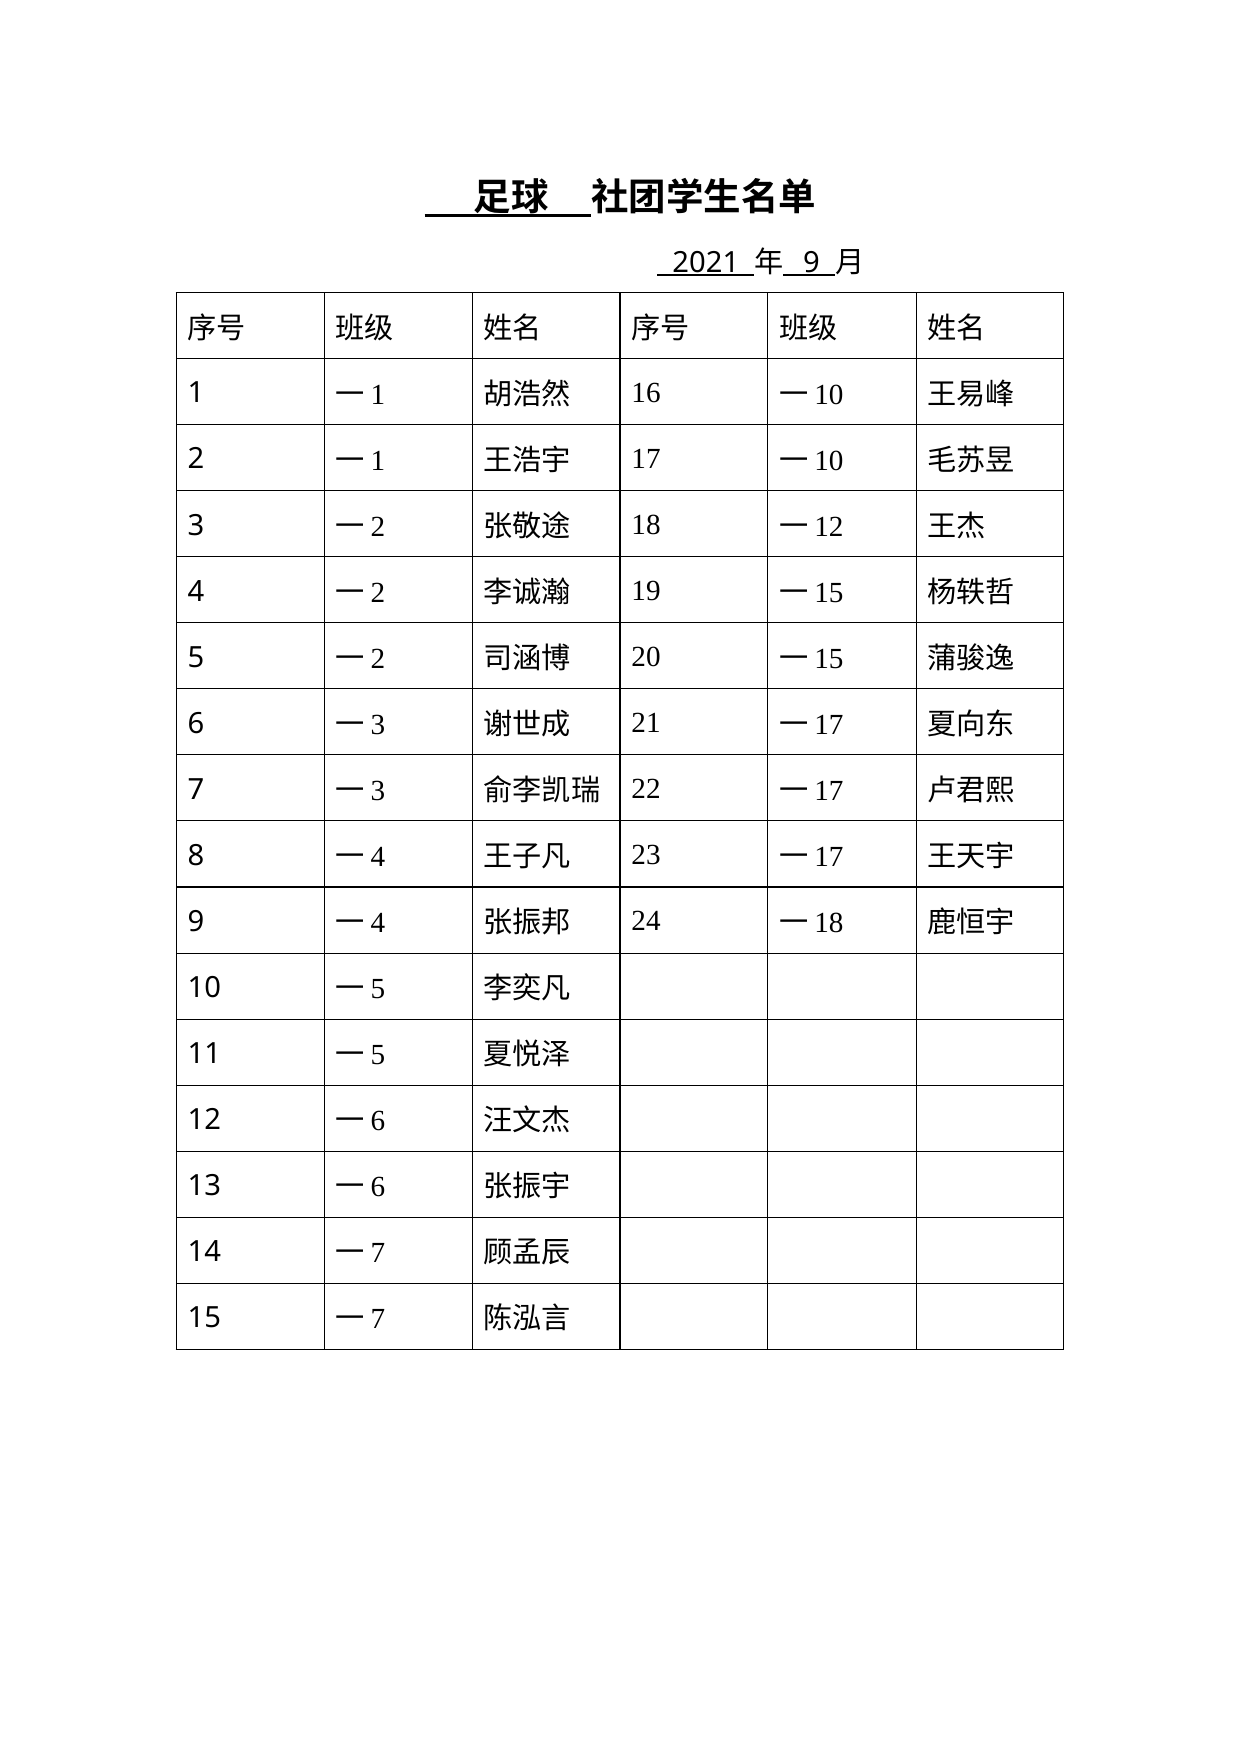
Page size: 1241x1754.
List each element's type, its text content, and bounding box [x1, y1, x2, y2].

table_cell 蒲骏逸 [917, 623, 1063, 688]
table_header 序号 [177, 293, 324, 358]
table_cell 一17 [768, 821, 916, 886]
table_cell 一12 [768, 491, 916, 556]
table_cell 一5 [325, 1020, 472, 1084]
table_cell 一17 [768, 689, 916, 754]
table_header 班级 [325, 293, 472, 358]
table_cell 19 [621, 557, 767, 622]
table_cell 王子凡 [473, 821, 619, 886]
table_cell 2 [177, 425, 324, 490]
table_cell 夏悦泽 [473, 1020, 619, 1084]
table_cell 20 [621, 623, 767, 688]
table_cell 13 [177, 1152, 324, 1217]
table_cell [768, 1086, 916, 1151]
table_cell 张振宇 [473, 1152, 619, 1217]
table_cell 张振邦 [473, 888, 619, 952]
table_cell 王天宇 [917, 821, 1063, 886]
table_cell 11 [177, 1020, 324, 1084]
table_cell [768, 1152, 916, 1217]
table_cell 一1 [325, 359, 472, 424]
table_cell 18 [621, 491, 767, 556]
table_cell 卢君熙 [917, 755, 1063, 820]
table_cell 一7 [325, 1218, 472, 1283]
table_cell [621, 1284, 767, 1349]
table_cell 9 [177, 888, 324, 952]
text 2021 年 9 月 [187, 227, 1053, 292]
table_cell 一2 [325, 623, 472, 688]
table_cell 7 [177, 755, 324, 820]
table_cell 一3 [325, 755, 472, 820]
table_cell 谢世成 [473, 689, 619, 754]
table_cell 一17 [768, 755, 916, 820]
table_cell [621, 1218, 767, 1283]
table_cell 一4 [325, 888, 472, 952]
table_cell 4 [177, 557, 324, 622]
table_cell 5 [177, 623, 324, 688]
table_cell 鹿恒宇 [917, 888, 1063, 952]
table_cell 汪文杰 [473, 1086, 619, 1151]
table_cell 一7 [325, 1284, 472, 1349]
table_cell 3 [177, 491, 324, 556]
table_cell 一2 [325, 557, 472, 622]
table_cell 一5 [325, 954, 472, 1018]
table_cell 一6 [325, 1086, 472, 1151]
table_cell 一15 [768, 557, 916, 622]
table_cell 1 [177, 359, 324, 424]
table_cell [768, 1020, 916, 1084]
text 足球 社团学生名单 [187, 162, 1053, 227]
table_cell [917, 1152, 1063, 1217]
table_cell 李奕凡 [473, 954, 619, 1018]
table_cell 杨轶哲 [917, 557, 1063, 622]
table_cell 毛苏昱 [917, 425, 1063, 490]
table_cell 王杰 [917, 491, 1063, 556]
table_cell 12 [177, 1086, 324, 1151]
table_cell 一3 [325, 689, 472, 754]
table_cell [917, 1020, 1063, 1084]
table_cell 夏向东 [917, 689, 1063, 754]
table_cell 14 [177, 1218, 324, 1283]
table_cell 一15 [768, 623, 916, 688]
table_cell 10 [177, 954, 324, 1018]
table_cell 王浩宇 [473, 425, 619, 490]
table_cell 顾孟辰 [473, 1218, 619, 1283]
table_cell 李诚瀚 [473, 557, 619, 622]
table_cell 王易峰 [917, 359, 1063, 424]
table_cell [621, 954, 767, 1018]
table_cell 司涵博 [473, 623, 619, 688]
table_cell 陈泓言 [473, 1284, 619, 1349]
table_cell [768, 954, 916, 1018]
table_cell 6 [177, 689, 324, 754]
table_header 班级 [768, 293, 916, 358]
table_cell 一18 [768, 888, 916, 952]
table_cell 8 [177, 821, 324, 886]
table_cell 一4 [325, 821, 472, 886]
table_header 姓名 [917, 293, 1063, 358]
table_cell 胡浩然 [473, 359, 619, 424]
table_cell [917, 1086, 1063, 1151]
table_cell 一2 [325, 491, 472, 556]
table_cell 23 [621, 821, 767, 886]
table_cell 22 [621, 755, 767, 820]
table_cell 一10 [768, 359, 916, 424]
table_cell 俞李凯瑞 [473, 755, 619, 820]
table_cell [917, 954, 1063, 1018]
table_cell [621, 1020, 767, 1084]
table_header 序号 [621, 293, 767, 358]
table_cell 一1 [325, 425, 472, 490]
table_cell 21 [621, 689, 767, 754]
table_cell 一6 [325, 1152, 472, 1217]
table_cell [621, 1152, 767, 1217]
table_cell 一10 [768, 425, 916, 490]
table_cell [768, 1218, 916, 1283]
table_cell [621, 1086, 767, 1151]
table_cell 张敬途 [473, 491, 619, 556]
table_cell 16 [621, 359, 767, 424]
table_cell [917, 1218, 1063, 1283]
table_cell [917, 1284, 1063, 1349]
table_header 姓名 [473, 293, 619, 358]
table_cell 15 [177, 1284, 324, 1349]
table_cell [768, 1284, 916, 1349]
table_cell 24 [621, 888, 767, 952]
table_cell 17 [621, 425, 767, 490]
